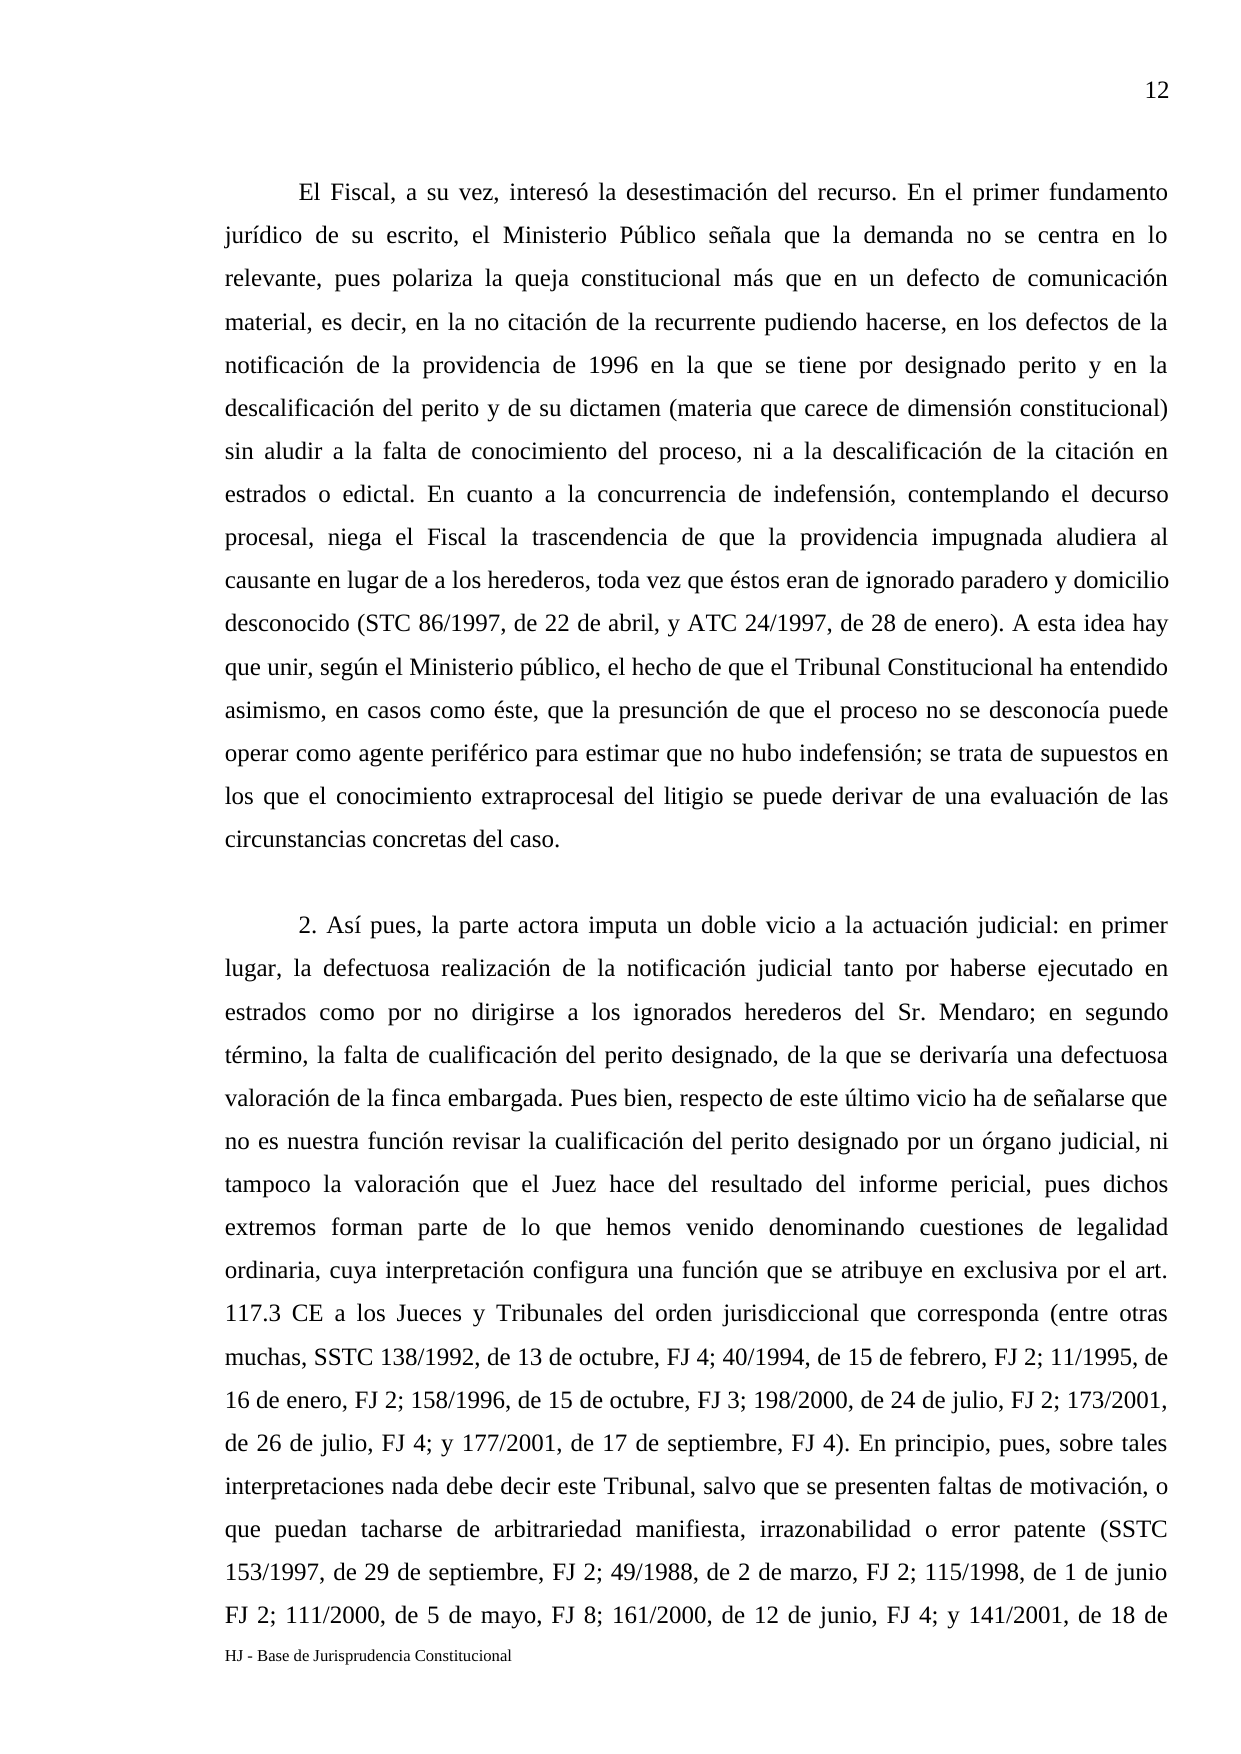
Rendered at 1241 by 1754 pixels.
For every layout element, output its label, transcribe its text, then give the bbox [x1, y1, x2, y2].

text El Fiscal, a su vez, interesó la desestimación del recurso. En el primer fundamento jurídico de su escrito, el Ministerio Público señala que la demanda no se centra en lo relevante, pues polariza la queja constitucional más que en un defecto de comunicación material, es decir, en la no citación de la recurrente pudiendo hacerse, en los defectos de la notificación de la providencia de 1996 en la que se tiene por designado perito y en la descalificación del perito y de su dictamen (materia que carece de dimensión constitucional) sin aludir a la falta de conocimiento del proceso, ni a la descalificación de la citación en estrados o edictal. En cuanto a la concurrencia de indefensión, contemplando el decurso procesal, niega el Fiscal la trascendencia de que la providencia impugnada aludiera al causante en lugar de a los herederos, toda vez que éstos eran de ignorado paradero y domicilio desconocido (STC 86/1997, de 22 de abril, y ATC 24/1997, de 28 de enero). A esta idea hay que unir, según el Ministerio público, el hecho de que el Tribunal Constitucional ha entendido asimismo, en casos como éste, que la presunción de que el proceso no se desconocía puede operar como agente periférico para estimar que no hubo indefensión; se trata de supuestos en los que el conocimiento extraprocesal del litigio se puede derivar de una evaluación de las circunstancias concretas del caso. [224, 177, 1169, 853]
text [224, 910, 1169, 1629]
